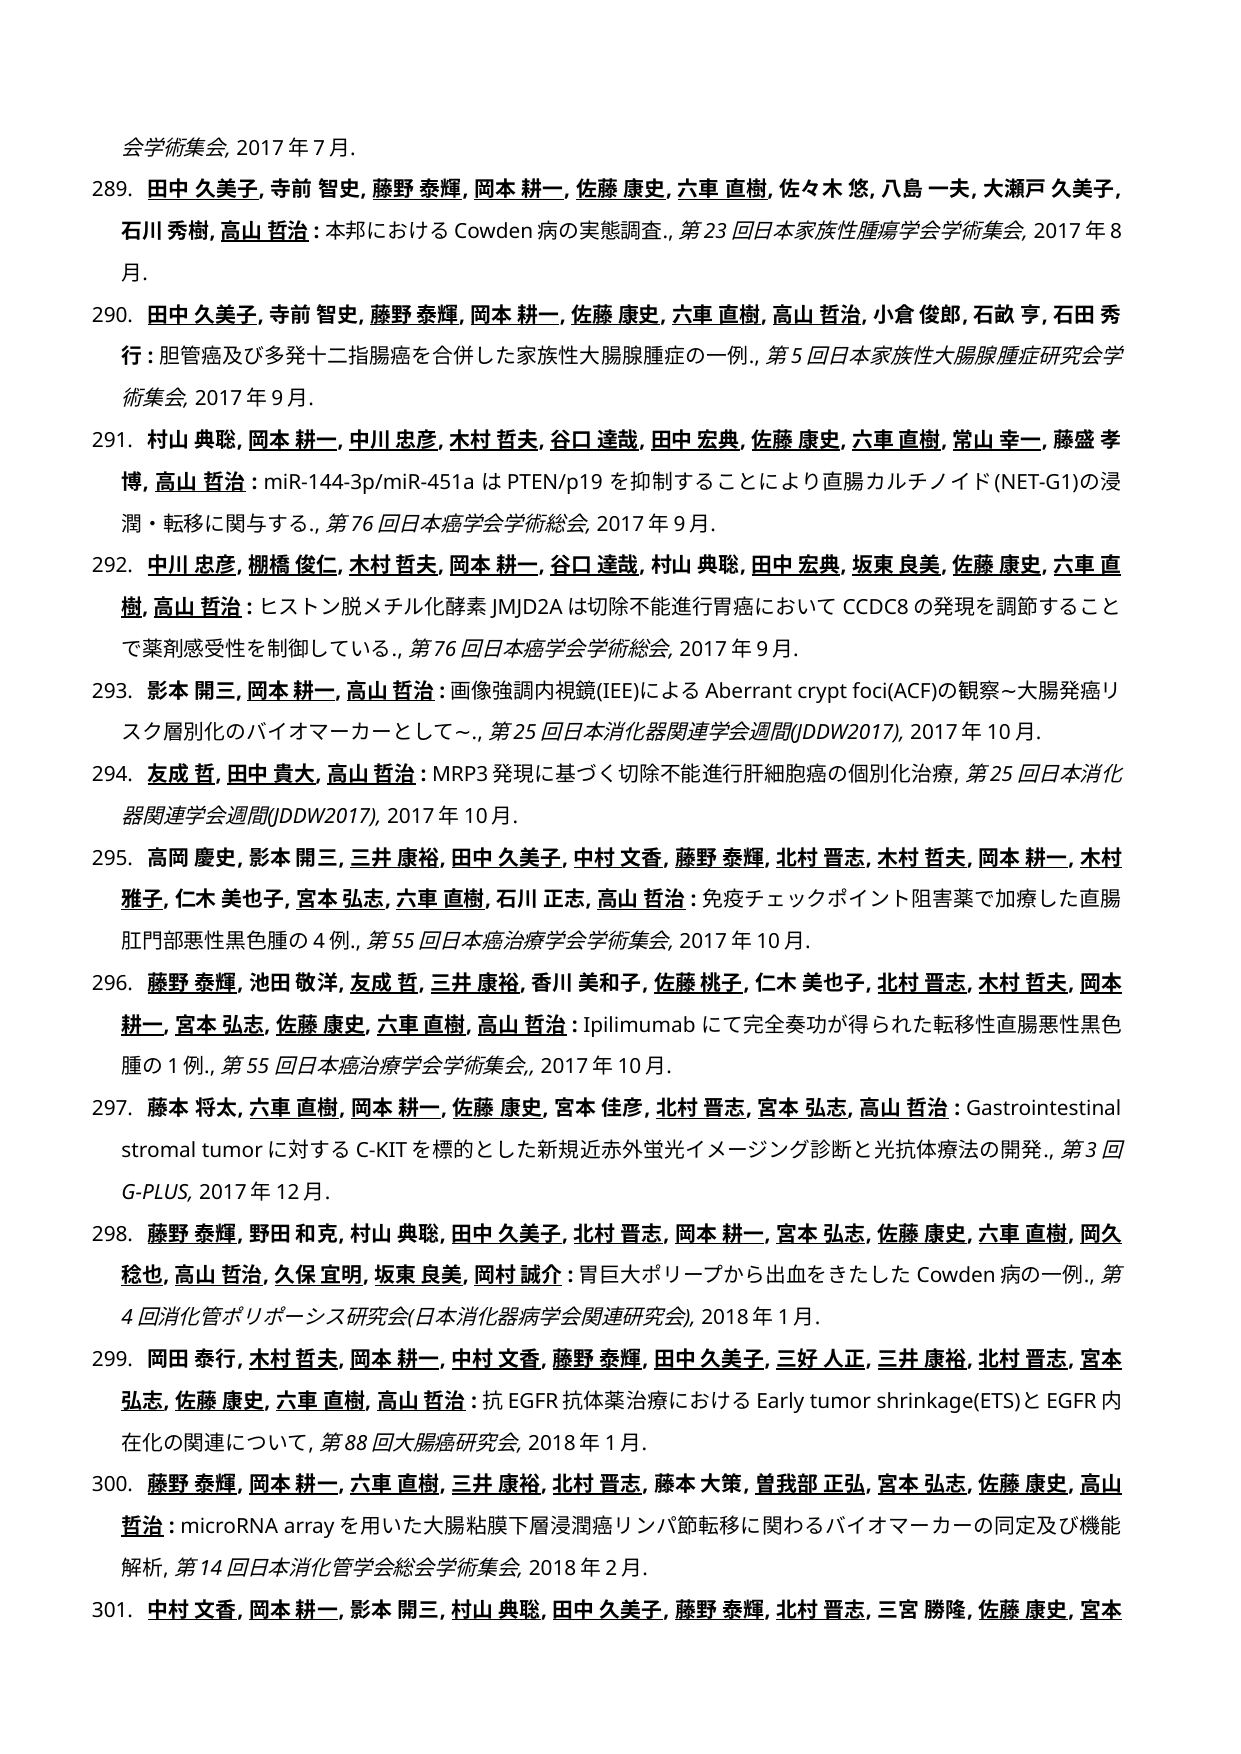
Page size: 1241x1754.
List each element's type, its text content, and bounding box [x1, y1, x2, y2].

list 中川 忠彦, 棚橋 俊仁, 木村 哲夫, 岡本 耕一, 谷口 達哉, 村山 典聡, 田中 宏典, 坂東 良美, 佐藤 康史, 六車 直樹, 高山 哲治 : ヒストン脱メチル化酵素JMJD2Aは切除不能進行胃癌において CCDC8の発現を調節することで薬剤感受性を制御している., 第76回日本癌学会学術総会, 2017年9月. [92, 543, 1122, 668]
list 藤野 泰輝, 池田 敬洋, 友成 哲, 三井 康裕, 香川 美和子, 佐藤 桃子, 仁木 美也子, 北村 晋志, 木村 哲夫, 岡本 耕一, 宮本 弘志, 佐藤 康史, 六車 直樹, 高山 哲治 : Ipilimumab にて完全奏功が得られた転移性直腸悪性黒色腫の1例., 第 55 回日本癌治療学会学術集会,, 2017年10月. [92, 961, 1122, 1086]
list 影本 開三, 岡本 耕一, 高山 哲治 : 画像強調内視鏡(IEE)によるAberrant crypt foci(ACF)の観察∼大腸発癌リスク層別化のバイオマーカーとして∼., 第25回日本消化器関連学会週間(JDDW2017), 2017年10月. [92, 668, 1122, 752]
list 田中 久美子, 寺前 智史, 藤野 泰輝, 岡本 耕一, 佐藤 康史, 六車 直樹, 高山 哲治, 小倉 俊郎, 石畝 亨, 石田 秀行 : 胆管癌及び多発十二指腸癌を合併した家族性大腸腺腫症の一例., 第5回日本家族性大腸腺腫症研究会学術集会, 2017年9月. [92, 292, 1122, 417]
list 藤本 将太, 六車 直樹, 岡本 耕一, 佐藤 康史, 宮本 佳彦, 北村 晋志, 宮本 弘志, 高山 哲治 : Gastrointestinal stromal tumorに対するC-KITを標的とした新規近赤外蛍光イメージング診断と光抗体療法の開発., 第3回G-PLUS, 2017年12月. [92, 1086, 1122, 1211]
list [92, 125, 1122, 167]
list 藤野 泰輝, 岡本 耕一, 六車 直樹, 三井 康裕, 北村 晋志, 藤本 大策, 曽我部 正弘, 宮本 弘志, 佐藤 康史, 高山 哲治 : microRNA arrayを用いた大腸粘膜下層浸潤癌リンパ節転移に関わるバイオマーカーの同定及び機能解析, 第14回日本消化管学会総会学術集会, 2018年2月. [92, 1462, 1122, 1587]
list 田中 久美子, 寺前 智史, 藤野 泰輝, 岡本 耕一, 佐藤 康史, 六車 直樹, 佐々木 悠, 八島 一夫, 大瀬戸 久美子, 石川 秀樹, 高山 哲治 : 本邦におけるCowden病の実態調査., 第23回日本家族性腫瘍学会学術集会, 2017年8月. [92, 167, 1122, 292]
list 村山 典聡, 岡本 耕一, 中川 忠彦, 木村 哲夫, 谷口 達哉, 田中 宏典, 佐藤 康史, 六車 直樹, 常山 幸一, 藤盛 孝博, 高山 哲治 : miR-144-3p/miR-451a はPTEN/p19 を抑制することにより直腸カルチノイド(NET-G1)の浸潤・転移に関与する., 第76回日本癌学会学術総会, 2017年9月. [92, 417, 1122, 543]
list 友成 哲, 田中 貴大, 高山 哲治 : MRP3発現に基づく切除不能進行肝細胞癌の個別化治療, 第25回日本消化器関連学会週間(JDDW2017), 2017年10月. [92, 752, 1122, 835]
list 藤野 泰輝, 野田 和克, 村山 典聡, 田中 久美子, 北村 晋志, 岡本 耕一, 宮本 弘志, 佐藤 康史, 六車 直樹, 岡久 稔也, 高山 哲治, 久保 宜明, 坂東 良美, 岡村 誠介 : 胃巨大ポリープから出血をきたしたCowden病の一例., 第4回消化管ポリポーシス研究会(日本消化器病学会関連研究会), 2018年1月. [92, 1211, 1122, 1336]
list 高岡 慶史, 影本 開三, 三井 康裕, 田中 久美子, 中村 文香, 藤野 泰輝, 北村 晋志, 木村 哲夫, 岡本 耕一, 木村 雅子, 仁木 美也子, 宮本 弘志, 六車 直樹, 石川 正志, 高山 哲治 : 免疫チェックポイント阻害薬で加療した直腸肛門部悪性黒色腫の4例., 第55回日本癌治療学会学術集会, 2017年10月. [92, 835, 1122, 961]
list 岡田 泰行, 木村 哲夫, 岡本 耕一, 中村 文香, 藤野 泰輝, 田中 久美子, 三好 人正, 三井 康裕, 北村 晋志, 宮本 弘志, 佐藤 康史, 六車 直樹, 高山 哲治 : 抗EGFR抗体薬治療におけるEarly tumor shrinkage(ETS)とEGFR内在化の関連について, 第88回大腸癌研究会, 2018年1月. [92, 1336, 1122, 1462]
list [92, 1587, 1122, 1629]
